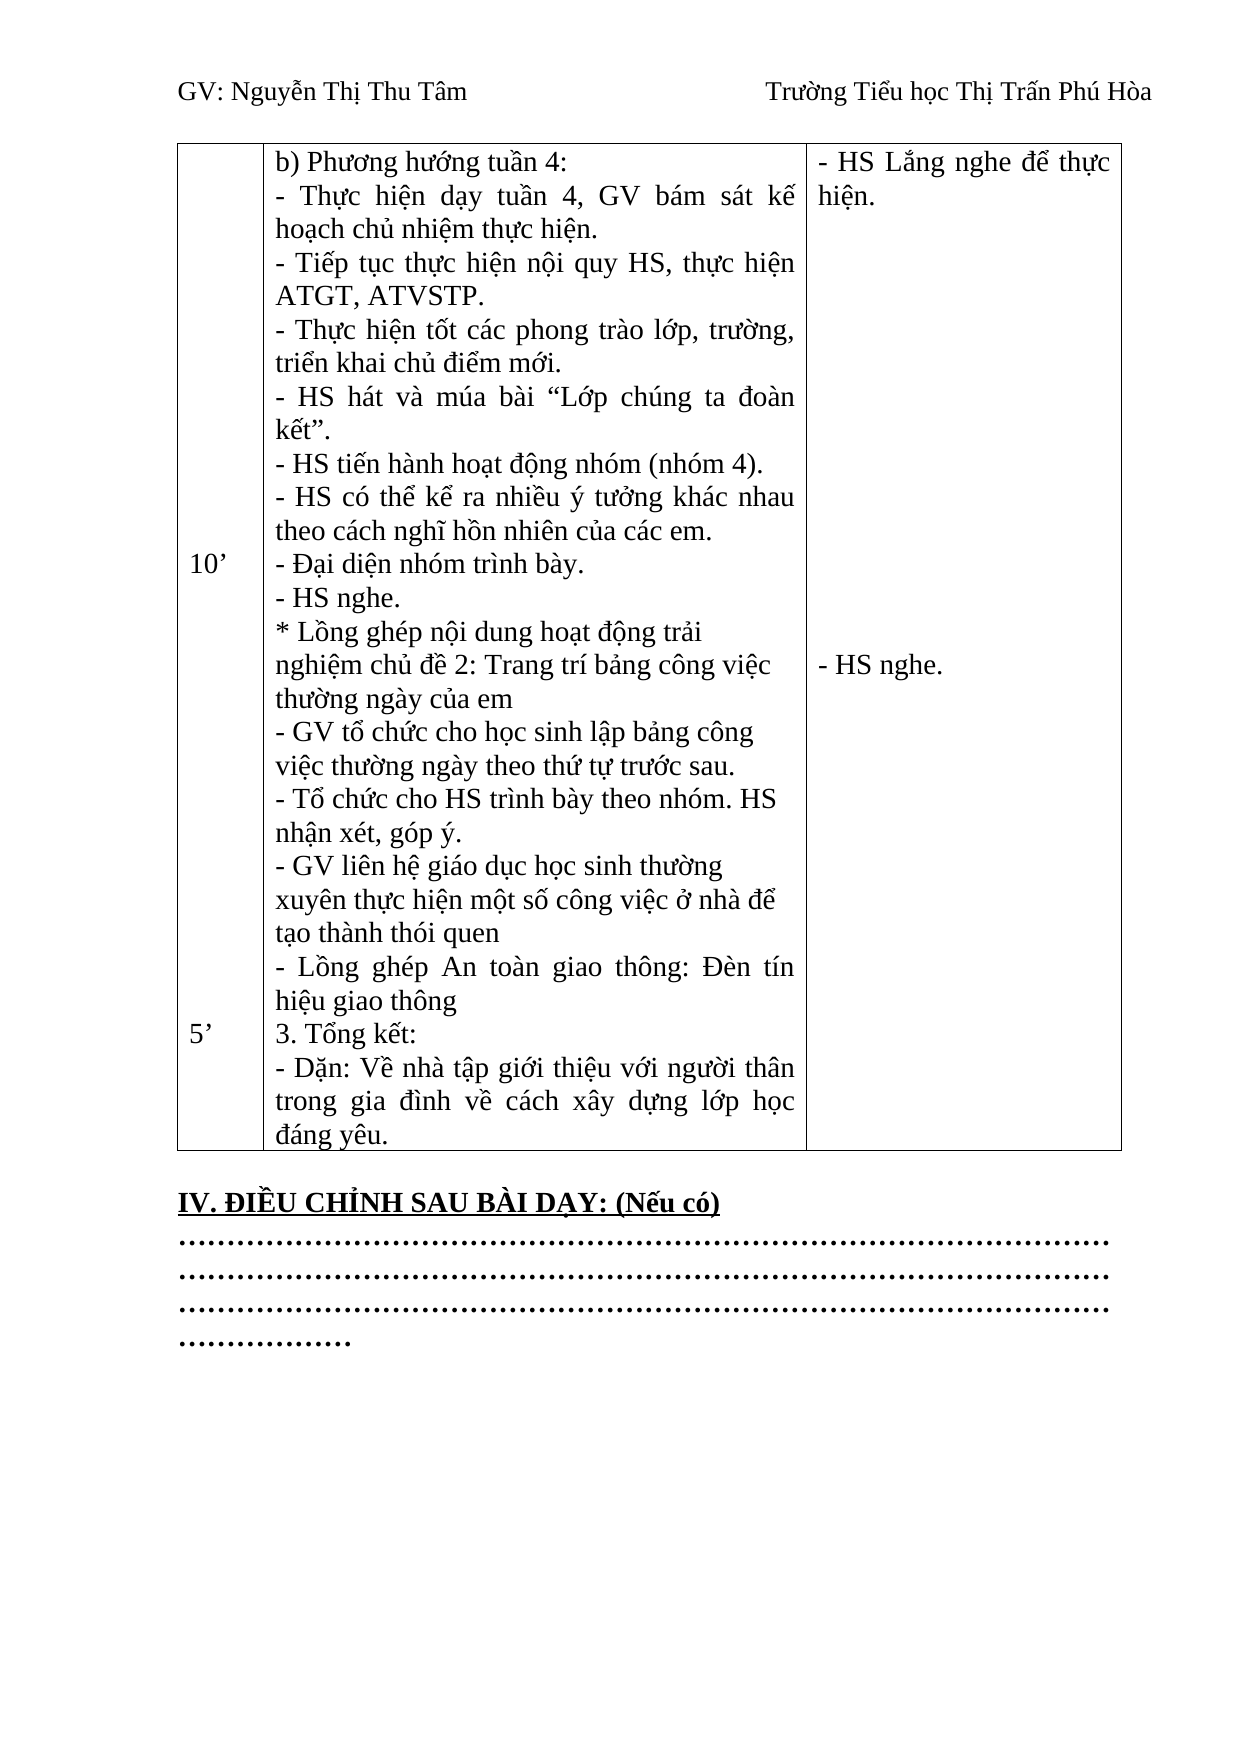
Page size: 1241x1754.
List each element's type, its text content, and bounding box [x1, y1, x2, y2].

table_cell 5’ 15’ 10’ 5’ [178, 144, 263, 1150]
text ……………………………………………………………………………………………………………………………………………………………………………………………………………………………………………………………………………… [177, 1218, 1122, 1353]
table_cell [264, 144, 806, 1150]
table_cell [807, 144, 1121, 1150]
text IV. ĐIỀU CHỈNH SAU BÀI DẠY: (Nếu có) [177, 1185, 1122, 1218]
